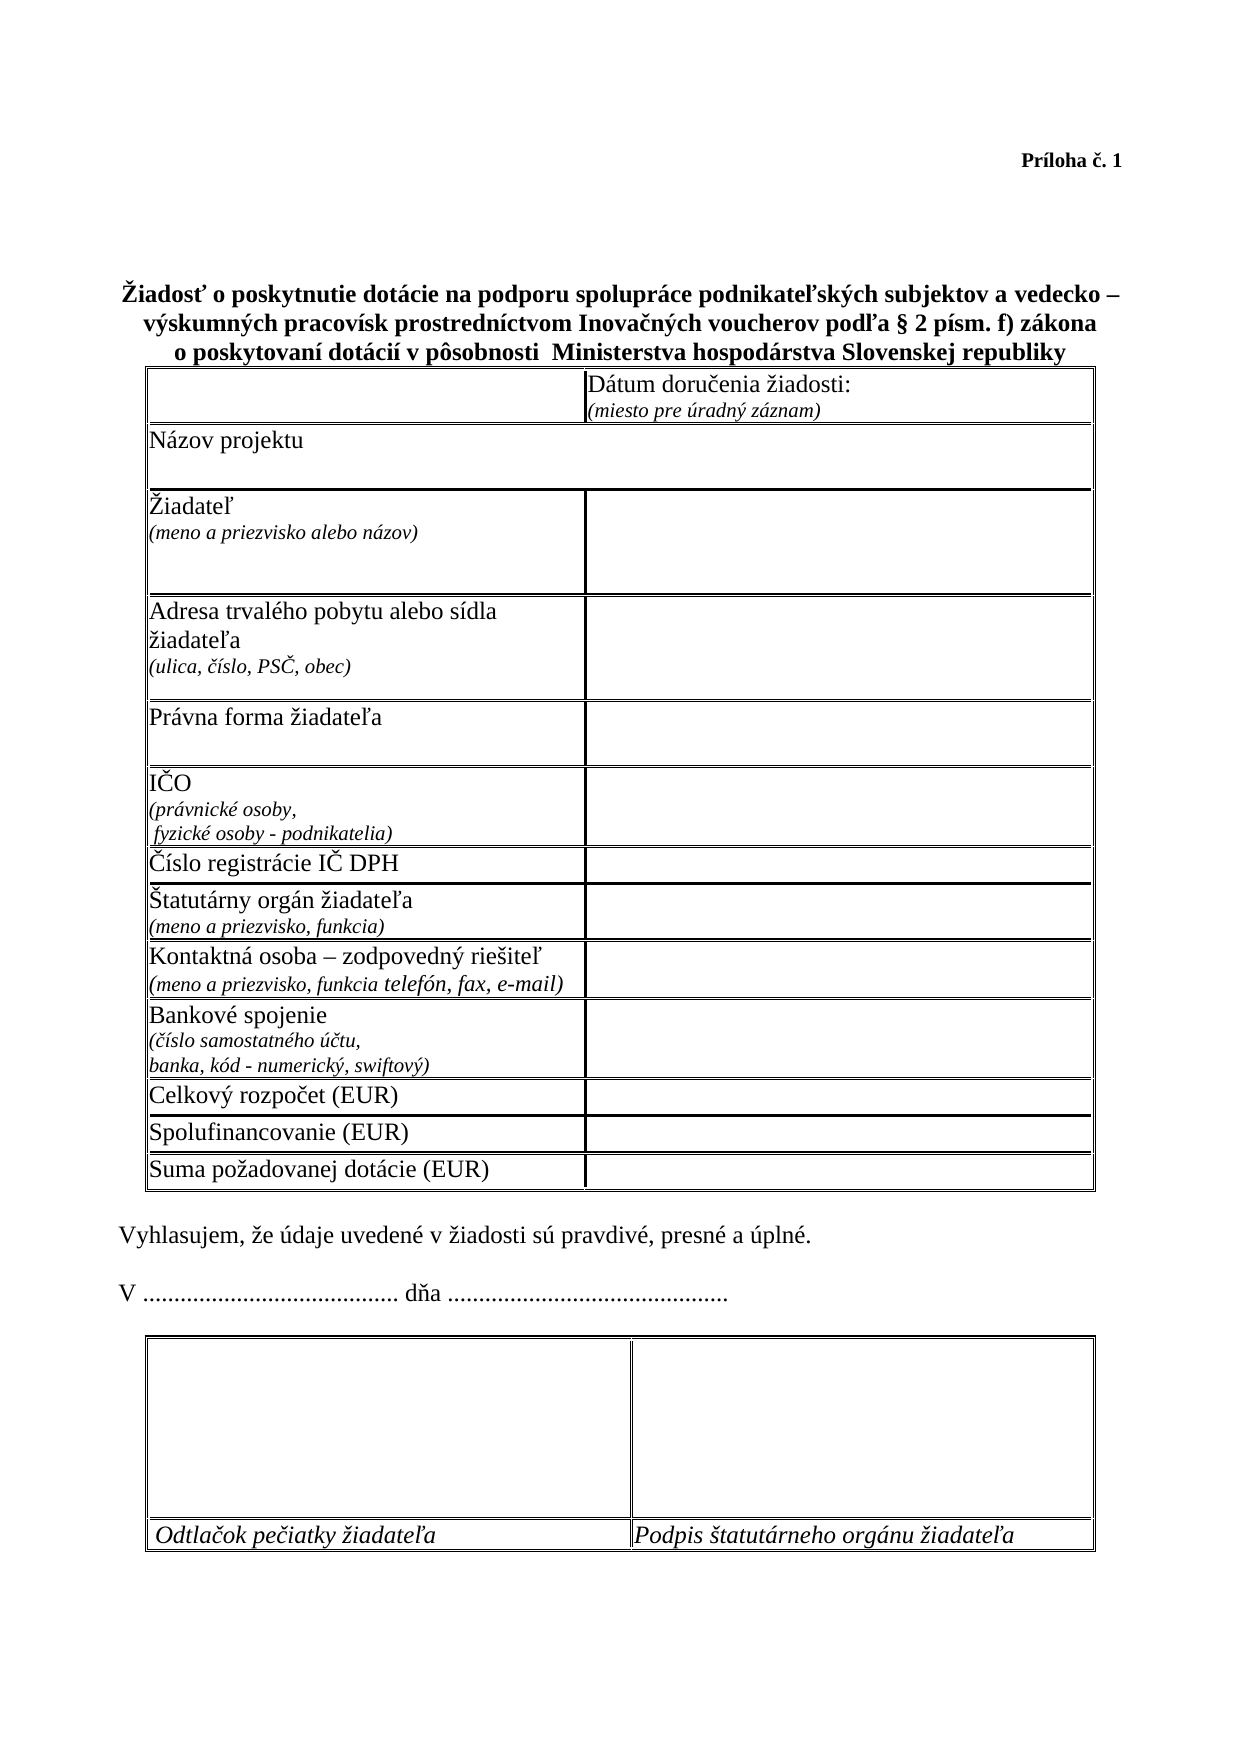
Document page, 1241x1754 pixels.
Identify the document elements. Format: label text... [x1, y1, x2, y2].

table_cell [587, 593, 1093, 699]
table_cell Odtlačok pečiatky žiadateľa [148, 1516, 632, 1548]
table_cell Kontaktná osoba – zodpovedný riešiteľ (meno a priezvisko, funkcia telefón, fax, e-mail) [148, 938, 584, 996]
table_cell IČO (právnické osoby, fyzické osoby - podnikatelia) [146, 765, 585, 845]
table_cell Právna forma žiadateľa [146, 699, 585, 765]
table_cell [587, 938, 1093, 996]
table_cell Celkový rozpočet (EUR) [146, 1077, 585, 1114]
table_cell Suma požadovanej dotácie (EUR) [148, 1151, 585, 1188]
table_cell [585, 1151, 1093, 1188]
table_cell [587, 488, 1094, 593]
table_cell Číslo registrácie IČ DPH [146, 845, 585, 882]
table_cell Podpis štatutárneho orgánu žiadateľa [632, 1516, 1093, 1548]
text V ......................................... dňa ............................................. [118, 1278, 1122, 1307]
table_cell [585, 765, 1094, 845]
table_header [146, 367, 585, 422]
text Vyhlasujem, že údaje uvedené v žiadosti sú pravdivé, presné a úplné. [118, 1220, 1122, 1249]
table_cell [587, 1114, 1093, 1151]
table_cell Bankové spojenie (číslo samostatného účtu, banka, kód - numerický, swiftový) [148, 996, 584, 1077]
table_cell [587, 996, 1093, 1077]
table_cell [585, 1077, 1094, 1114]
table_header [632, 1339, 1093, 1516]
table_cell Názov projektu [146, 422, 1094, 488]
text Príloha č. 1 [118, 148, 1122, 172]
table_cell [585, 845, 1094, 882]
table_header [148, 1339, 632, 1516]
text Žiadosť o poskytnutie dotácie na podporu spolupráce podnikateľských subjektov a vedecko – výskumných pracovísk prostredníctvom Inovačných voucherov podľa § 2 písm. f) zákona o poskytovaní dotácií v pôsobnosti Ministerstva hospodárstva Slovenskej republiky [118, 279, 1122, 366]
table_cell [585, 699, 1094, 765]
table_header Dátum doručenia žiadosti: (miesto pre úradný záznam) [585, 369, 1093, 422]
table_cell Adresa trvalého pobytu alebo sídla žiadateľa (ulica, číslo, PSČ, obec) [148, 593, 584, 699]
table_cell [587, 882, 1093, 938]
table_cell Žiadateľ (meno a priezvisko alebo názov) [146, 488, 584, 593]
table_cell Spolufinancovanie (EUR) [148, 1114, 584, 1151]
table_cell Štatutárny orgán žiadateľa (meno a priezvisko, funkcia) [148, 882, 584, 938]
